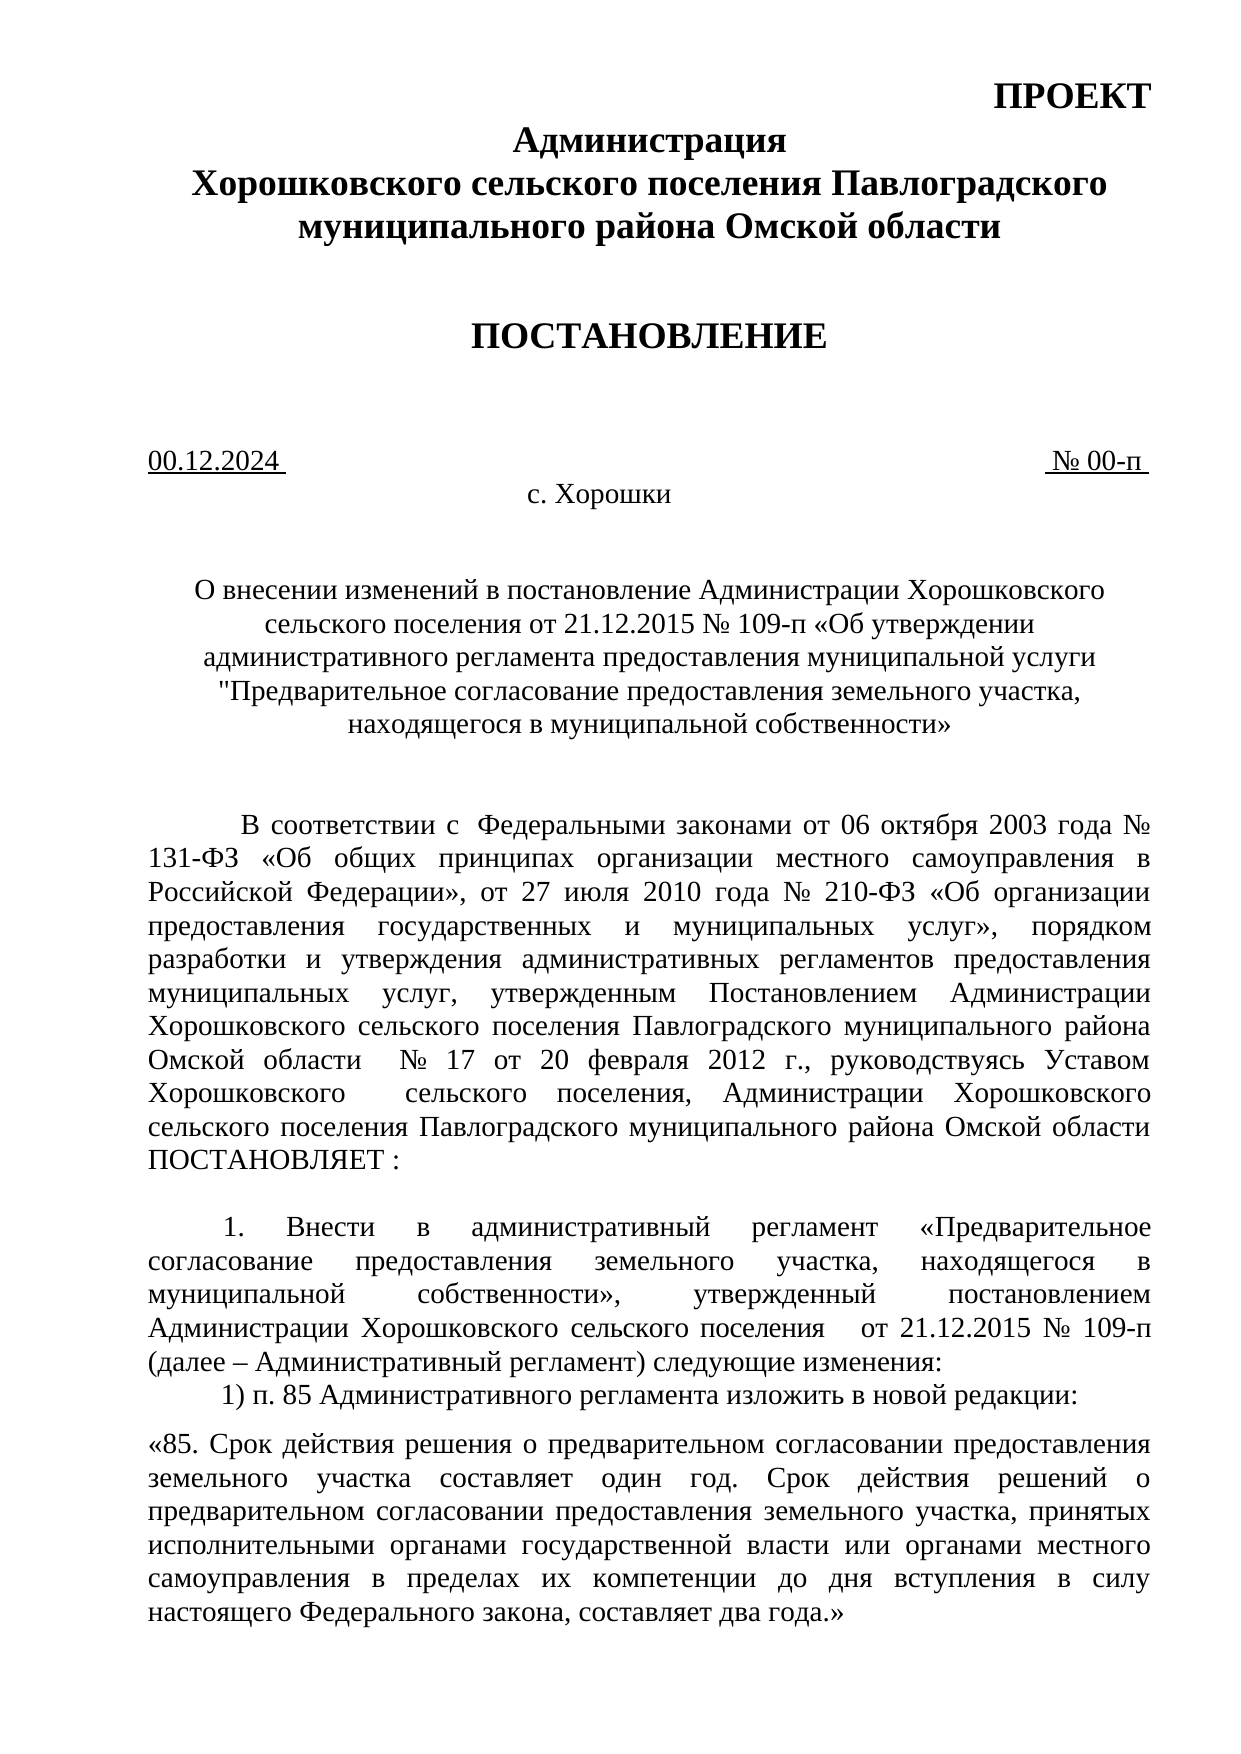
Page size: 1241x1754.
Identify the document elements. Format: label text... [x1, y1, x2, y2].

text ПОСТАНОВЛЕНИЕ [148, 313, 1151, 357]
text 1. Внести в административный регламент «Предварительное согласование предоставления земельного участка, находящегося в муниципальной собственности», утвержденный постановлением Администрации Хорошковского сельского поселения от 21.12.2015 № 109-п (далее – Административный регламент) следующие изменения: [148, 1209, 1152, 1377]
text «85. Срок действия решения о предварительном согласовании предоставления земельного участка составляет один год. Срок действия решений о предварительном согласовании предоставления земельного участка, принятых исполнительными органами государственной власти или органами местного самоуправления в пределах их компетенции до дня вступления в силу настоящего Федерального закона, составляет два года.» [148, 1426, 1152, 1628]
text 00.12.2024 № 00-п [148, 443, 1152, 476]
text Хорошковского сельского поселения Павлоградского [148, 160, 1152, 203]
text 1) п. 85 Административного регламента изложить в новой редакции: [148, 1377, 1152, 1411]
text В соответствии с Федеральными законами от 06 октября 2003 года № 131-ФЗ «Об общих принципах организации местного самоуправления в Российской Федерации», от 27 июля 2010 года № 210-ФЗ «Об организации предоставления государственных и муниципальных услуг», порядком разработки и утверждения административных регламентов предоставления муниципальных услуг, утвержденным Постановлением Администрации Хорошковского сельского поселения Павлоградского муниципального района Омской области № 17 от 20 февраля ., руководствуясь Уставом Хорошковского сельского поселения, Администрации Хорошковского сельского поселения Павлоградского муниципального района Омской области ПОСТАНОВЛЯЕТ : [148, 807, 1152, 1176]
text Администрация [148, 117, 1152, 160]
text ПРОЕКТ [148, 74, 1152, 117]
list О внесении изменений в постановление Администрации Хорошковского сельского поселения от 21.12.2015 № 109-п «Об утверждении административного регламента предоставления муниципальной услуги "Предварительное согласование предоставления земельного участка, находящегося в муниципальной собственности» [148, 572, 1152, 740]
text муниципального района Омской области [148, 203, 1152, 246]
text с. Хорошки [148, 476, 1152, 510]
